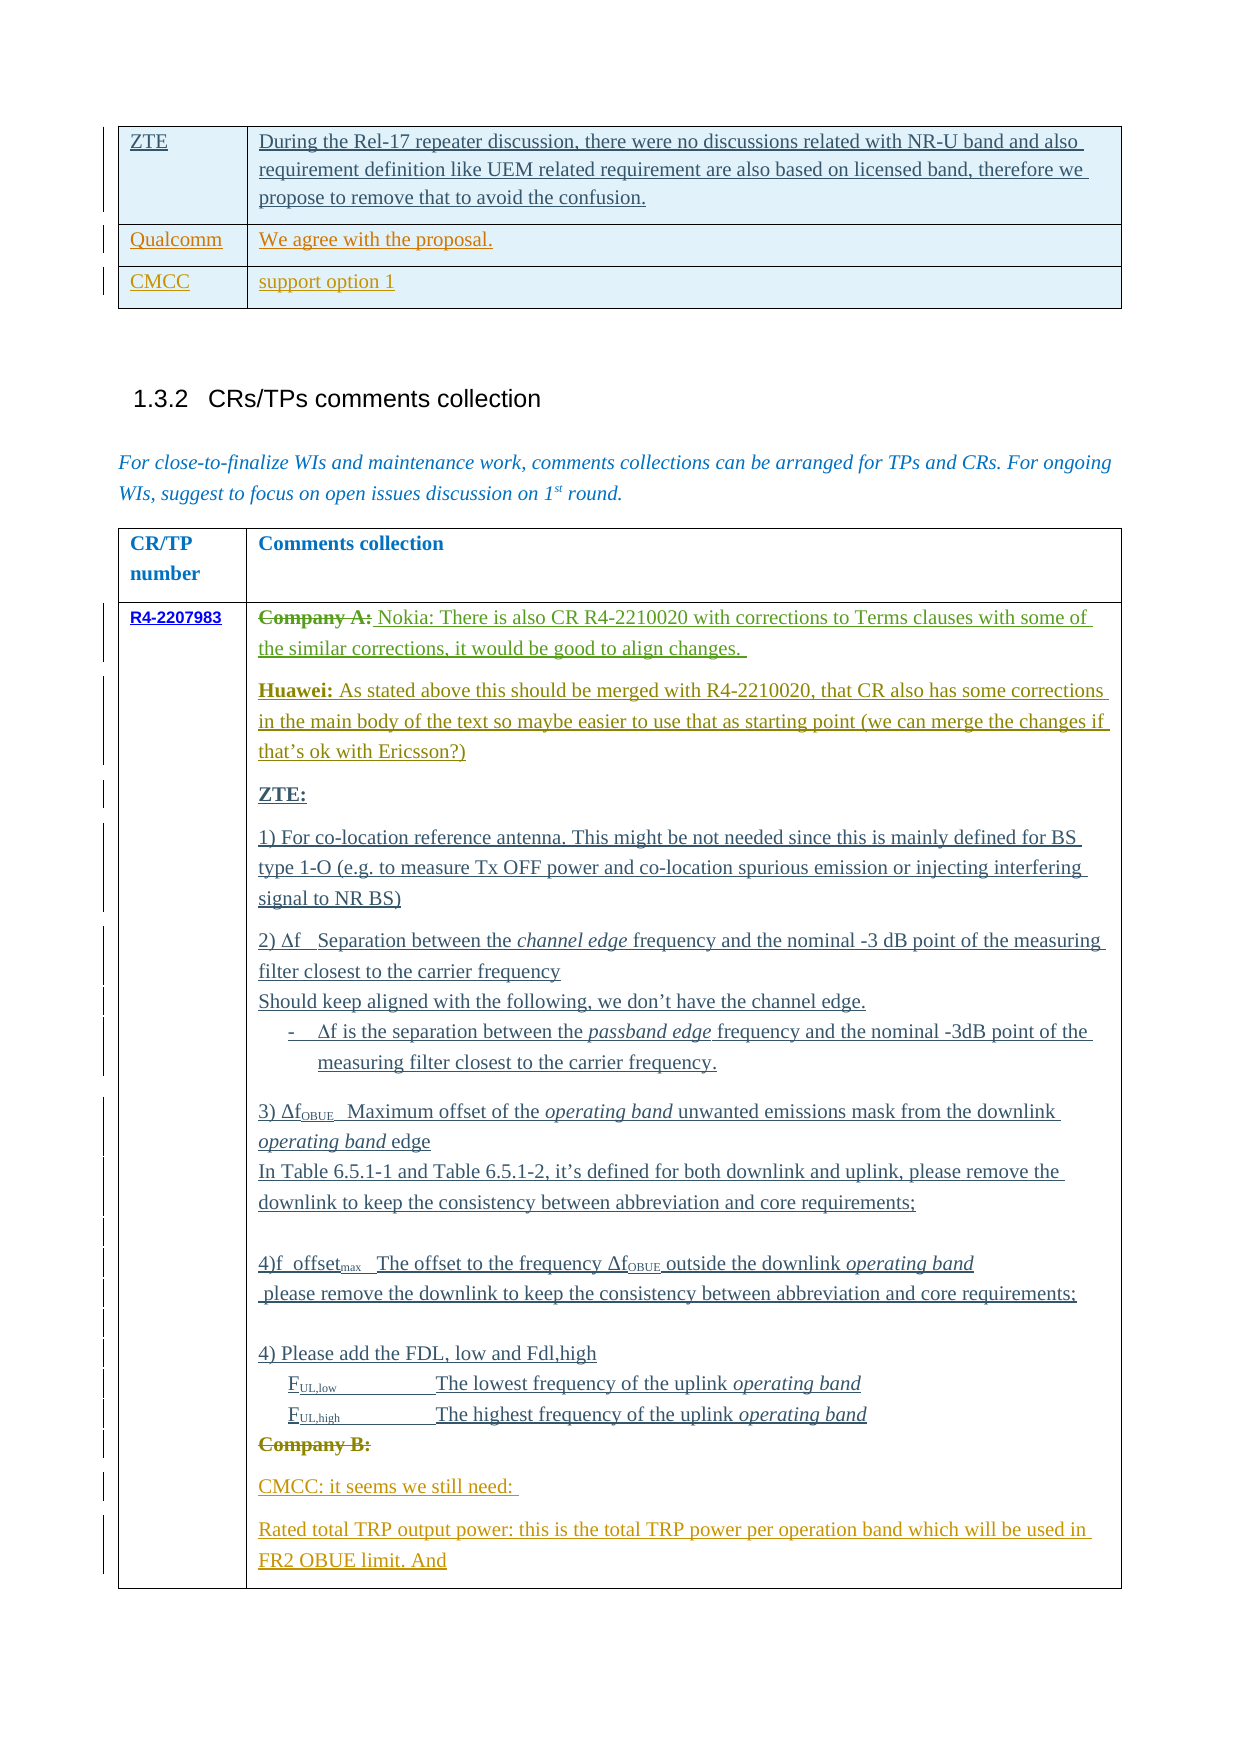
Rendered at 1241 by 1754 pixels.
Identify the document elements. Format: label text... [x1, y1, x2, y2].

table_header Comments collection [247, 529, 1121, 602]
table_cell [247, 603, 1121, 1588]
table_cell R4-2207983 [119, 603, 246, 1588]
text For close-to-finalize WIs and maintenance work, comments collections can be arranged for TPs and CRs. For ongoing WIs, suggest to focus on open issues discussion on 1st round. [118, 448, 1122, 507]
table_header CR/TP number [119, 529, 246, 602]
subtitle CRs/TPs comments collection [133, 370, 1122, 427]
